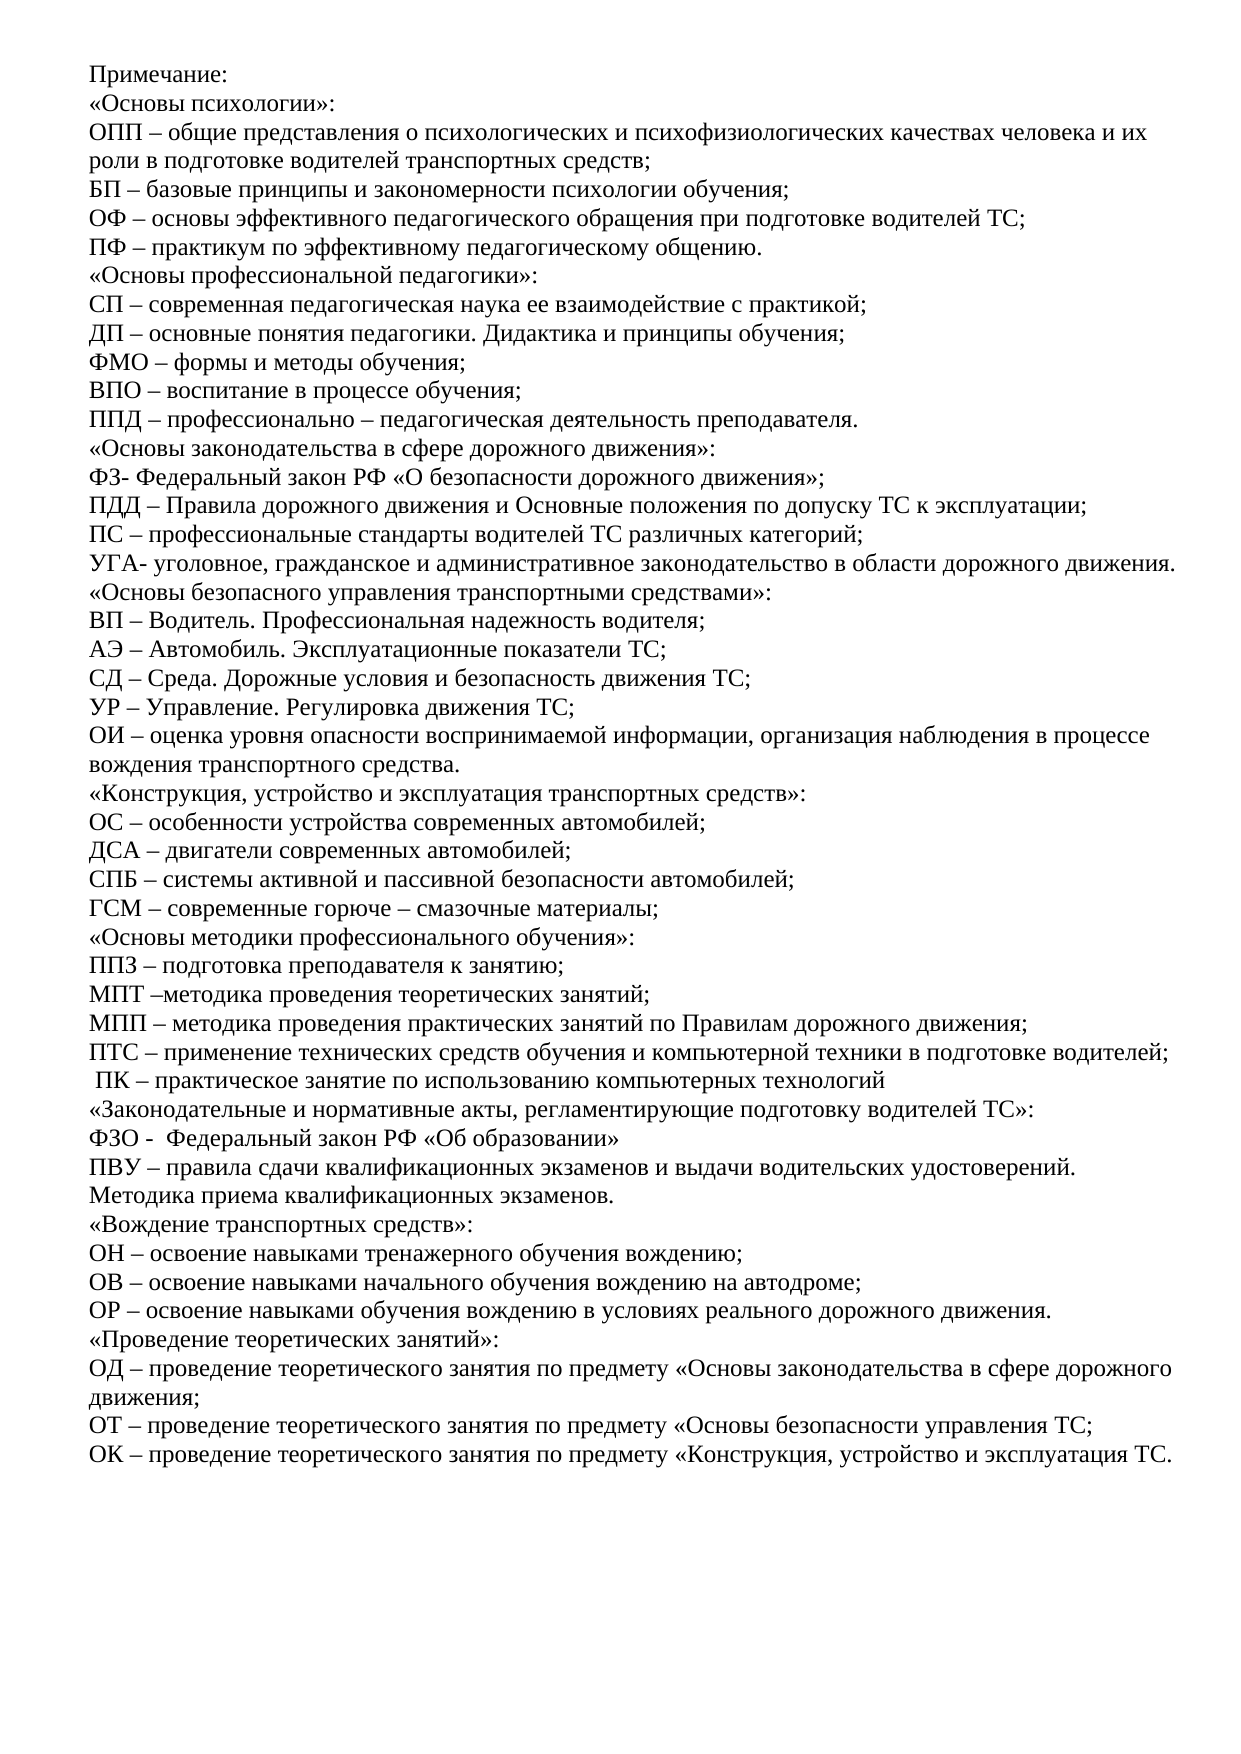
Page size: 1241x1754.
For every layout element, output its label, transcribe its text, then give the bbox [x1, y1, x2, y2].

text ФЗО - Федеральный закон РФ «Об образовании» [89, 1123, 1181, 1152]
text ПФ – практикум по эффективному педагогическому общению. [89, 232, 1181, 260]
text «Проведение теоретических занятий»: [89, 1324, 1181, 1353]
text «Законодательные и нормативные акты, регламентирующие подготовку водителей ТС»: [89, 1094, 1181, 1123]
text ДСА – двигатели современных автомобилей; [89, 835, 1181, 864]
text ППЗ – подготовка преподавателя к занятию; [89, 950, 1181, 979]
text СП – современная педагогическая наука ее взаимодействие с практикой; [89, 289, 1181, 318]
text «Основы методики профессионального обучения»: [89, 922, 1181, 950]
text ВПО – воспитание в процессе обучения; [89, 375, 1181, 404]
text «Основы психологии»: [89, 88, 1181, 117]
text МПП – методика проведения практических занятий по Правилам дорожного движения; [89, 1008, 1181, 1037]
text «Основы законодательства в сфере дорожного движения»: [89, 433, 1181, 462]
text МПТ –методика проведения теоретических занятий; [89, 979, 1181, 1008]
text ВП – Водитель. Профессиональная надежность водителя; [89, 605, 1181, 634]
text «Конструкция, устройство и эксплуатация транспортных средств»: [89, 778, 1181, 807]
text УР – Управление. Регулировка движения ТС; [89, 692, 1181, 720]
text БП – базовые принципы и закономерности психологии обучения; [89, 174, 1181, 203]
text «Вождение транспортных средств»: [89, 1209, 1181, 1238]
text ОС – особенности устройства современных автомобилей; [89, 807, 1181, 835]
text ОН – освоение навыками тренажерного обучения вождению; [89, 1238, 1181, 1267]
text «Основы безопасного управления транспортными средствами»: [89, 577, 1181, 605]
text ПВУ – правила сдачи квалификационных экзаменов и выдачи водительских удостоверений. Методика приема квалификационных экзаменов. [89, 1152, 1181, 1209]
text ДП – основные понятия педагогики. Дидактика и принципы обучения; [89, 318, 1181, 347]
text ПДД – Правила дорожного движения и Основные положения по допуску ТС к эксплуатации; [89, 490, 1181, 519]
text ППД – профессионально – педагогическая деятельность преподавателя. [89, 404, 1181, 433]
text ГСМ – современные горюче – смазочные материалы; [89, 893, 1181, 922]
text ОК – проведение теоретического занятия по предмету «Конструкция, устройство и эксплуатация ТС. [89, 1439, 1181, 1468]
text СД – Среда. Дорожные условия и безопасность движения ТС; [89, 663, 1181, 692]
text «Основы профессиональной педагогики»: [89, 260, 1181, 289]
text ФМО – формы и методы обучения; [89, 347, 1181, 375]
text ФЗ- Федеральный закон РФ «О безопасности дорожного движения»; [89, 462, 1181, 490]
text ОФ – основы эффективного педагогического обращения при подготовке водителей ТС; [89, 203, 1181, 232]
text ПТС – применение технических средств обучения и компьютерной техники в подготовке водителей; [89, 1037, 1181, 1065]
text АЭ – Автомобиль. Эксплуатационные показатели ТС; [89, 634, 1181, 663]
text ОР – освоение навыками обучения вождению в условиях реального дорожного движения. [89, 1295, 1181, 1324]
text ОД – проведение теоретического занятия по предмету «Основы законодательства в сфере дорожного движения; [89, 1353, 1181, 1410]
text ОПП – общие представления о психологических и психофизиологических качествах человека и их роли в подготовке водителей транспортных средств; [89, 117, 1181, 174]
text ПК – практическое занятие по использованию компьютерных технологий [89, 1065, 1181, 1094]
text СПБ – системы активной и пассивной безопасности автомобилей; [89, 864, 1181, 893]
text УГА- уголовное, гражданское и административное законодательство в области дорожного движения. [89, 548, 1181, 577]
text ОВ – освоение навыками начального обучения вождению на автодроме; [89, 1267, 1181, 1295]
text ОИ – оценка уровня опасности воспринимаемой информации, организация наблюдения в процессе вождения транспортного средства. [89, 720, 1181, 778]
text ОТ – проведение теоретического занятия по предмету «Основы безопасности управления ТС; [89, 1410, 1181, 1439]
text Примечание: [89, 59, 1181, 88]
text ПС – профессиональные стандарты водителей ТС различных категорий; [89, 519, 1181, 548]
